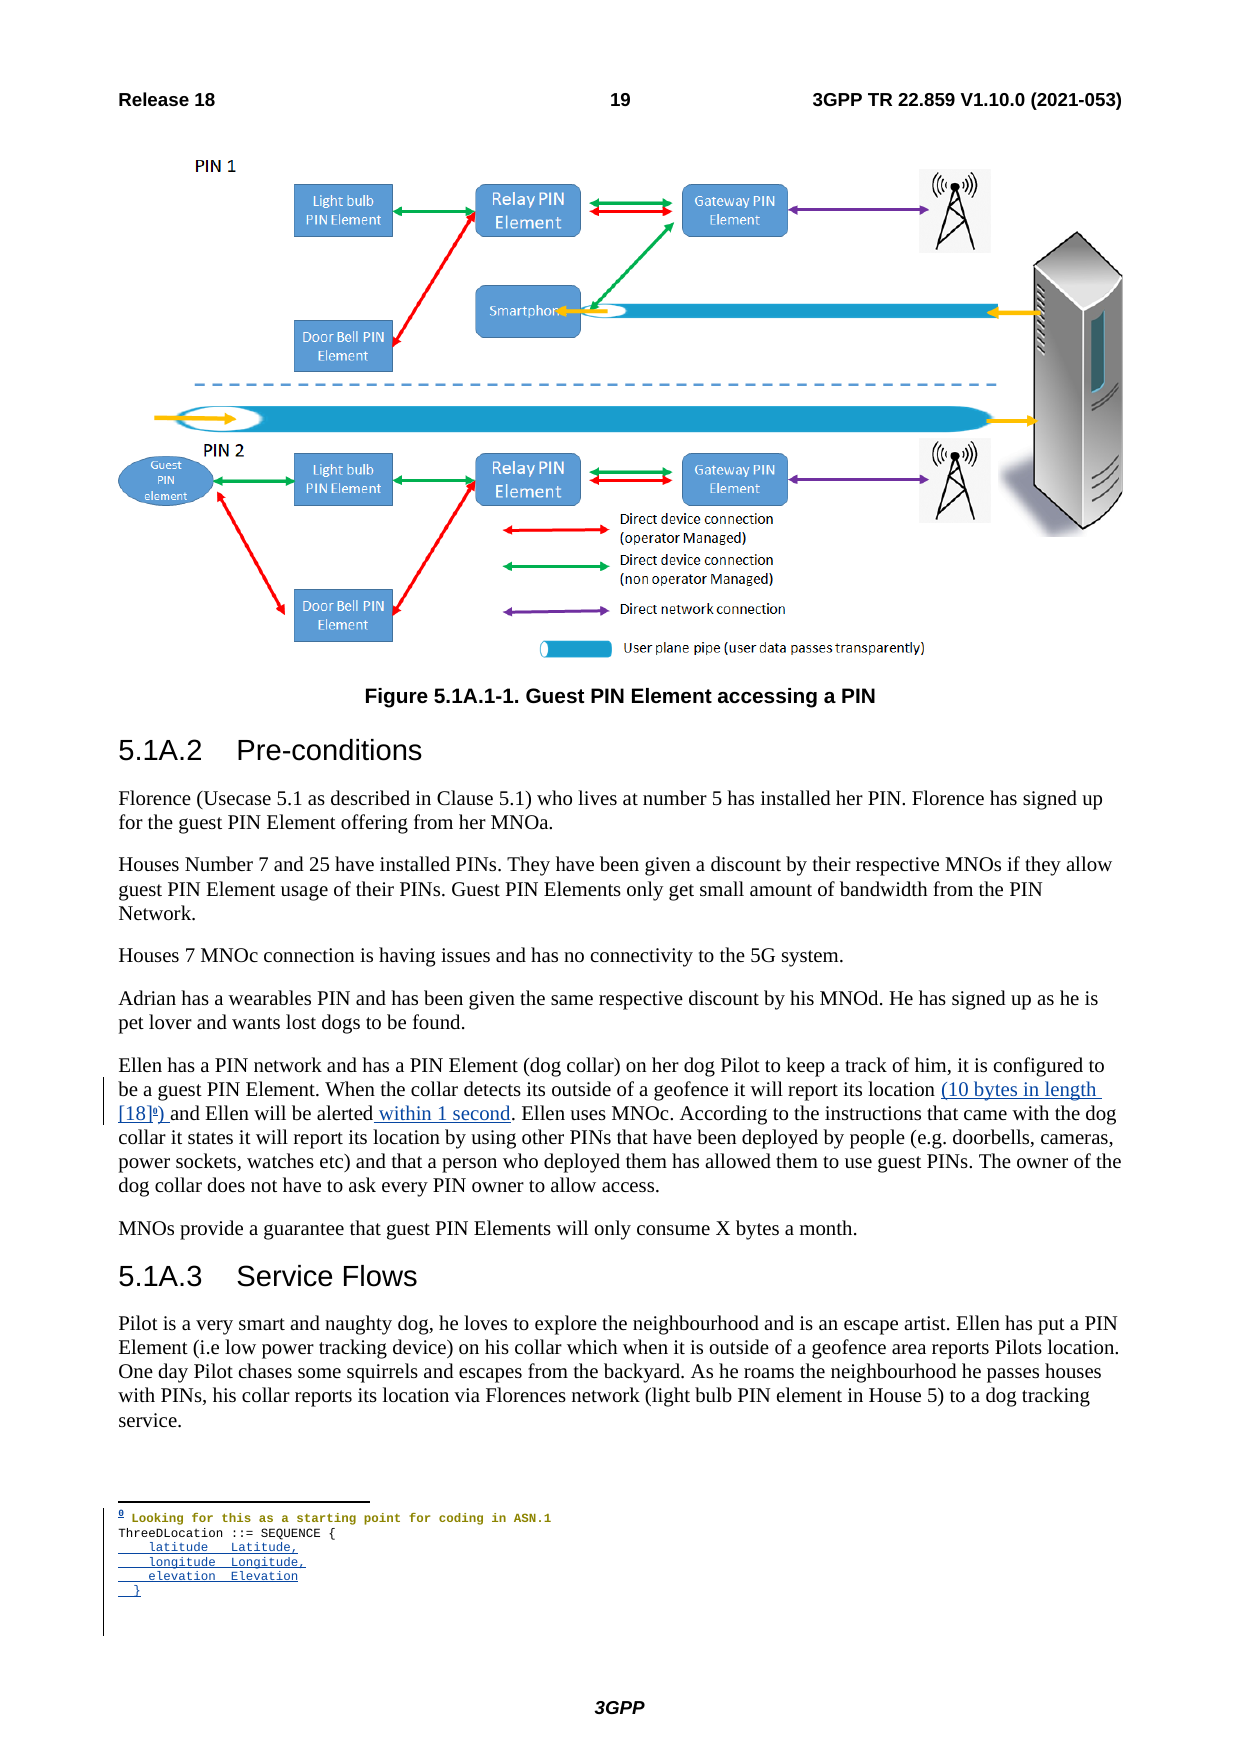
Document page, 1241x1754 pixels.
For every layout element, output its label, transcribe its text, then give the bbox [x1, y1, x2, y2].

text MNOs provide a guarantee that guest PIN Elements will only consume X bytes a month. [118, 1216, 1122, 1240]
text Adrian has a wearables PIN and has been given the same respective discount by his MNOd. He has signed up as he is pet lover and wants lost dogs to be found. [118, 986, 1122, 1034]
picture [118, 147, 1123, 666]
text Ellen has a PIN network and has a PIN Element (dog collar) on her dog Pilot to keep a track of him, it is configured to be a guest PIN Element. When the collar detects its outside of a geofence it will report its location and Ellen will be alerted. Ellen uses MNOc. According to the instructions that came with the dog collar it states it will report its location by using other PINs that have been deployed by people (e.g. doorbells, cameras, power sockets, watches etc) and that a person who deployed them has allowed them to use guest PINs. The owner of the dog collar does not have to ask every PIN owner to allow access. [118, 1053, 1122, 1197]
text Figure 5.1A.1-1. Guest PIN Element accessing a PIN [118, 684, 1122, 708]
subtitle 5.1A.2 Pre-conditions [118, 733, 1122, 767]
text Houses Number 7 and 25 have installed PINs. They have been given a discount by their respective MNOs if they allow guest PIN Element usage of their PINs. Guest PIN Elements only get small amount of bandwidth from the PIN Network. [118, 852, 1122, 924]
text Pilot is a very smart and naughty dog, he loves to explore the neighbourhood and is an escape artist. Ellen has put a PIN Element (i.e low power tracking device) on his collar which when it is outside of a geofence area reports Pilots location. One day Pilot chases some squirrels and escapes from the backyard. As he roams the neighbourhood he passes houses with PINs, his collar reports its location via Florences network (light bulb PIN element in House 5) to a dog tracking service. [118, 1311, 1122, 1432]
text Florence (Usecase 5.1 as described in Clause 5.1) who lives at number 5 has installed her PIN. Florence has signed up for the guest PIN Element offering from her MNOa. [118, 786, 1122, 834]
subtitle 5.1A.3 Service Flows [118, 1259, 1122, 1292]
text Houses 7 MNOc connection is having issues and has no connectivity to the 5G system. [118, 943, 1122, 967]
